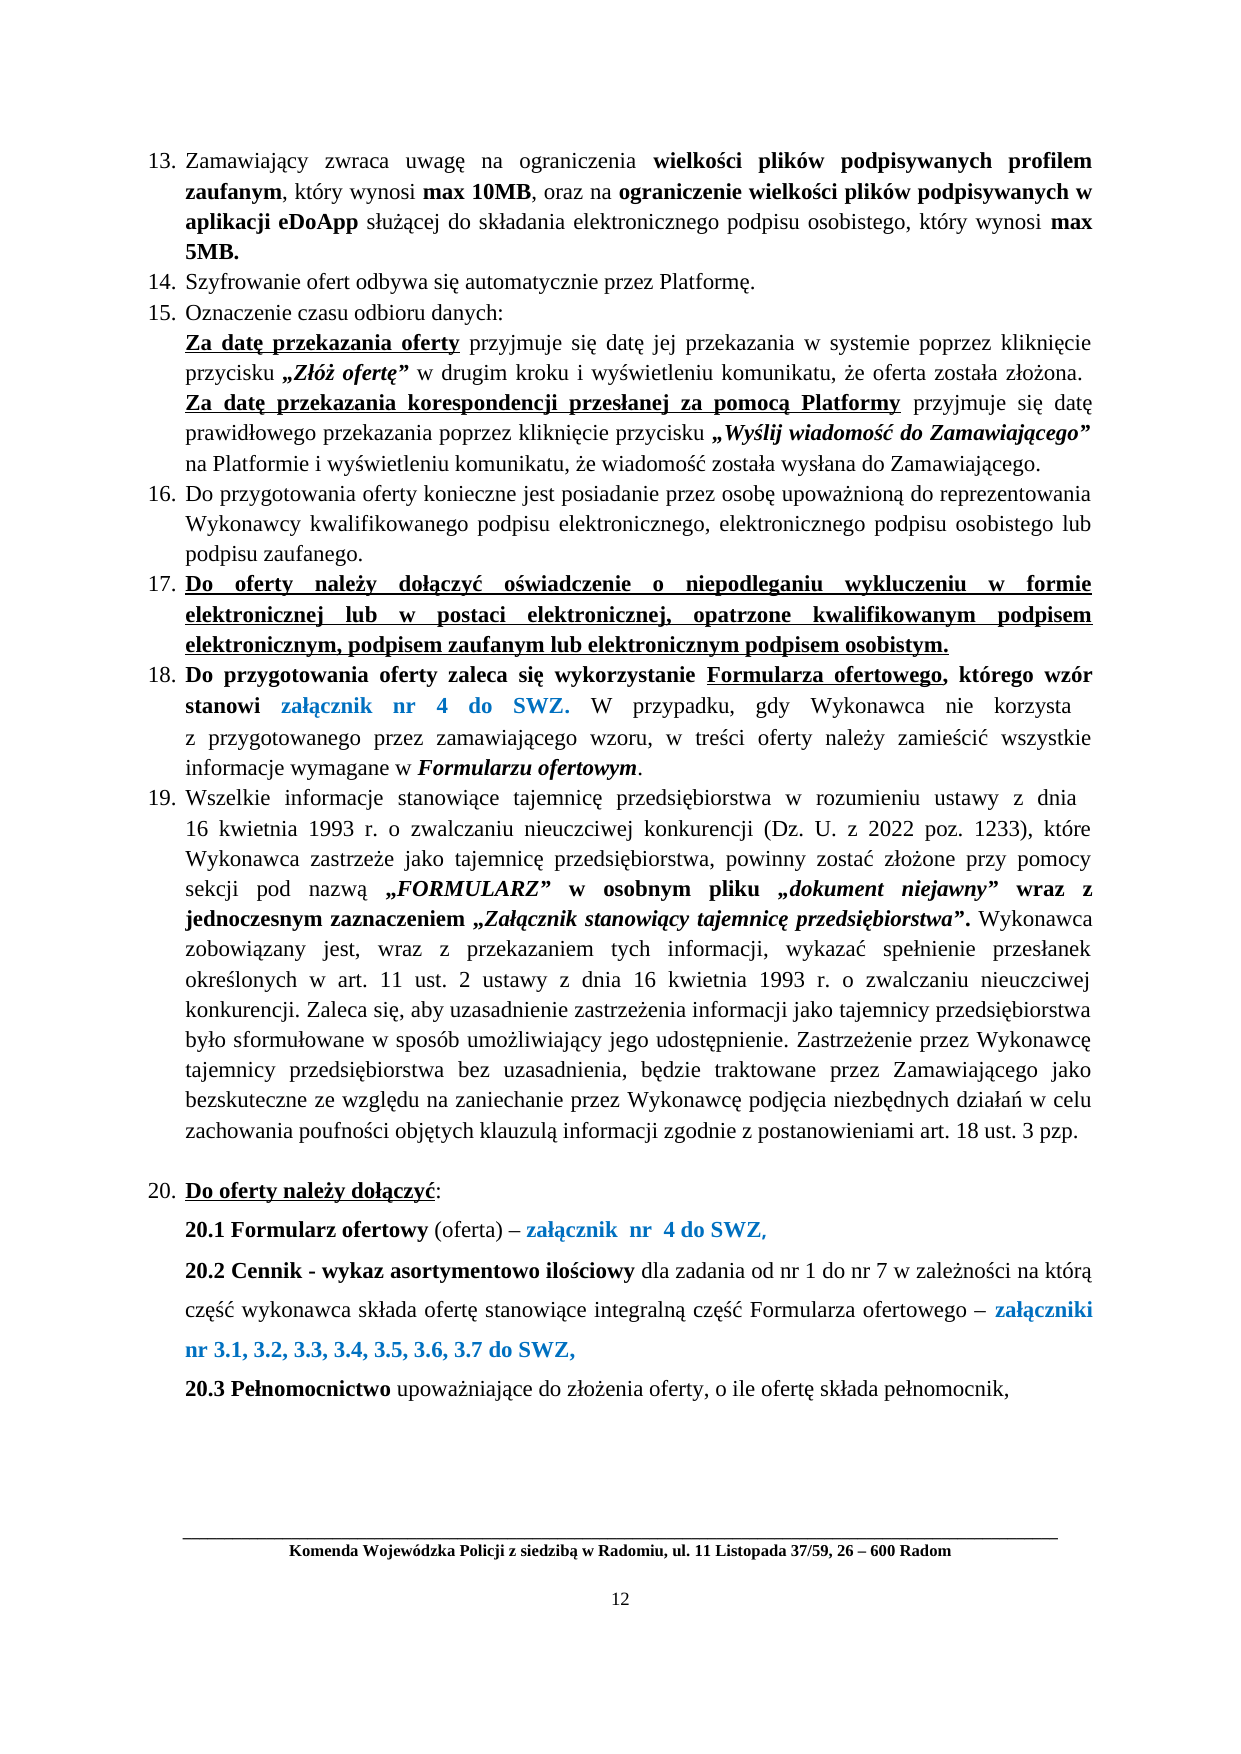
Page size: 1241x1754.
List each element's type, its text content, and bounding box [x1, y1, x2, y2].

list Do oferty należy dołączyć oświadczenie o niepodleganiu wykluczeniu w formie elektronicznej lub w postaci elektronicznej, opatrzone kwalifikowanym podpisem elektronicznym, podpisem zaufanym lub elektronicznym podpisem osobistym. [148, 571, 1093, 657]
list Do przygotowania oferty konieczne jest posiadanie przez osobę upoważnioną do reprezentowania Wykonawcy kwalifikowanego podpisu elektronicznego, elektronicznego podpisu osobistego lub podpisu zaufanego. [148, 480, 1093, 567]
list Wszelkie informacje stanowiące tajemnicę przedsiębiorstwa w rozumieniu ustawy z dnia 16 kwietnia 1993 r. o zwalczaniu nieuczciwej konkurencji (Dz. U. z 2022 poz. 1233), które Wykonawca zastrzeże jako tajemnicę przedsiębiorstwa, powinny zostać złożone przy pomocy sekcji pod nazwą „FORMULARZ” w osobnym pliku „dokument niejawny” wraz z jednoczesnym zaznaczeniem „Załącznik stanowiący tajemnicę przedsiębiorstwa”. Wykonawca zobowiązany jest, wraz z przekazaniem tych informacji, wykazać spełnienie przesłanek określonych w art. 11 ust. 2 ustawy z dnia 16 kwietnia 1993 r. o zwalczaniu nieuczciwej konkurencji. Zaleca się, aby uzasadnienie zastrzeżenia informacji jako tajemnicy przedsiębiorstwa było sformułowane w sposób umożliwiający jego udostępnienie. Zastrzeżenie przez Wykonawcę tajemnicy przedsiębiorstwa bez uzasadnienia, będzie traktowane przez Zamawiającego jako bezskuteczne ze względu na zaniechanie przez Wykonawcę podjęcia niezbędnych działań w celu zachowania poufności objętych klauzulą informacji zgodnie z postanowieniami art. 18 ust. 3 pzp. [148, 784, 1093, 1143]
list Zamawiający zwraca uwagę na ograniczenia wielkości plików podpisywanych profilem zaufanym, który wynosi max 10MB, oraz na ograniczenie wielkości plików podpisywanych w aplikacji eDoApp służącej do składania elektronicznego podpisu osobistego, który wynosi max 5MB. [148, 148, 1093, 264]
list Oznaczenie czasu odbioru danych: [148, 299, 1093, 325]
list Do oferty należy dołączyć: [148, 1177, 1093, 1203]
list 20.1 Formularz ofertowy (oferta) – załącznik nr 4 do SWZ, [185, 1217, 1093, 1243]
text 20.3 Pełnomocnictwo upoważniające do złożenia oferty, o ile ofertę składa pełnomocnik, [185, 1375, 1093, 1401]
list Do przygotowania oferty zaleca się wykorzystanie Formularza ofertowego, którego wzór stanowi załącznik nr 4 do SWZ. W przypadku, gdy Wykonawca nie korzysta z przygotowanego przez zamawiającego wzoru, w treści oferty należy zamieścić wszystkie informacje wymagane w Formularzu ofertowym. [148, 661, 1093, 781]
list 20.2 Cennik - wykaz asortymentowo ilościowy dla zadania od nr 1 do nr 7 w zależności na którą część wykonawca składa ofertę stanowiące integralną część Formularza ofertowego – załączniki nr 3.1, 3.2, 3.3, 3.4, 3.5, 3.6, 3.7 do SWZ, [185, 1257, 1093, 1362]
list Szyfrowanie ofert odbywa się automatycznie przez Platformę. [148, 268, 1093, 295]
text Za datę przekazania oferty przyjmuje się datę jej przekazania w systemie poprzez kliknięcie przycisku „Złóż ofertę” w drugim kroku i wyświetleniu komunikatu, że oferta została złożona. Za datę przekazania korespondencji przesłanej za pomocą Platformy przyjmuje się datę prawidłowego przekazania poprzez kliknięcie przycisku „Wyślij wiadomość do Zamawiającego” na Platformie i wyświetleniu komunikatu, że wiadomość została wysłana do Zamawiającego. [185, 329, 1093, 476]
